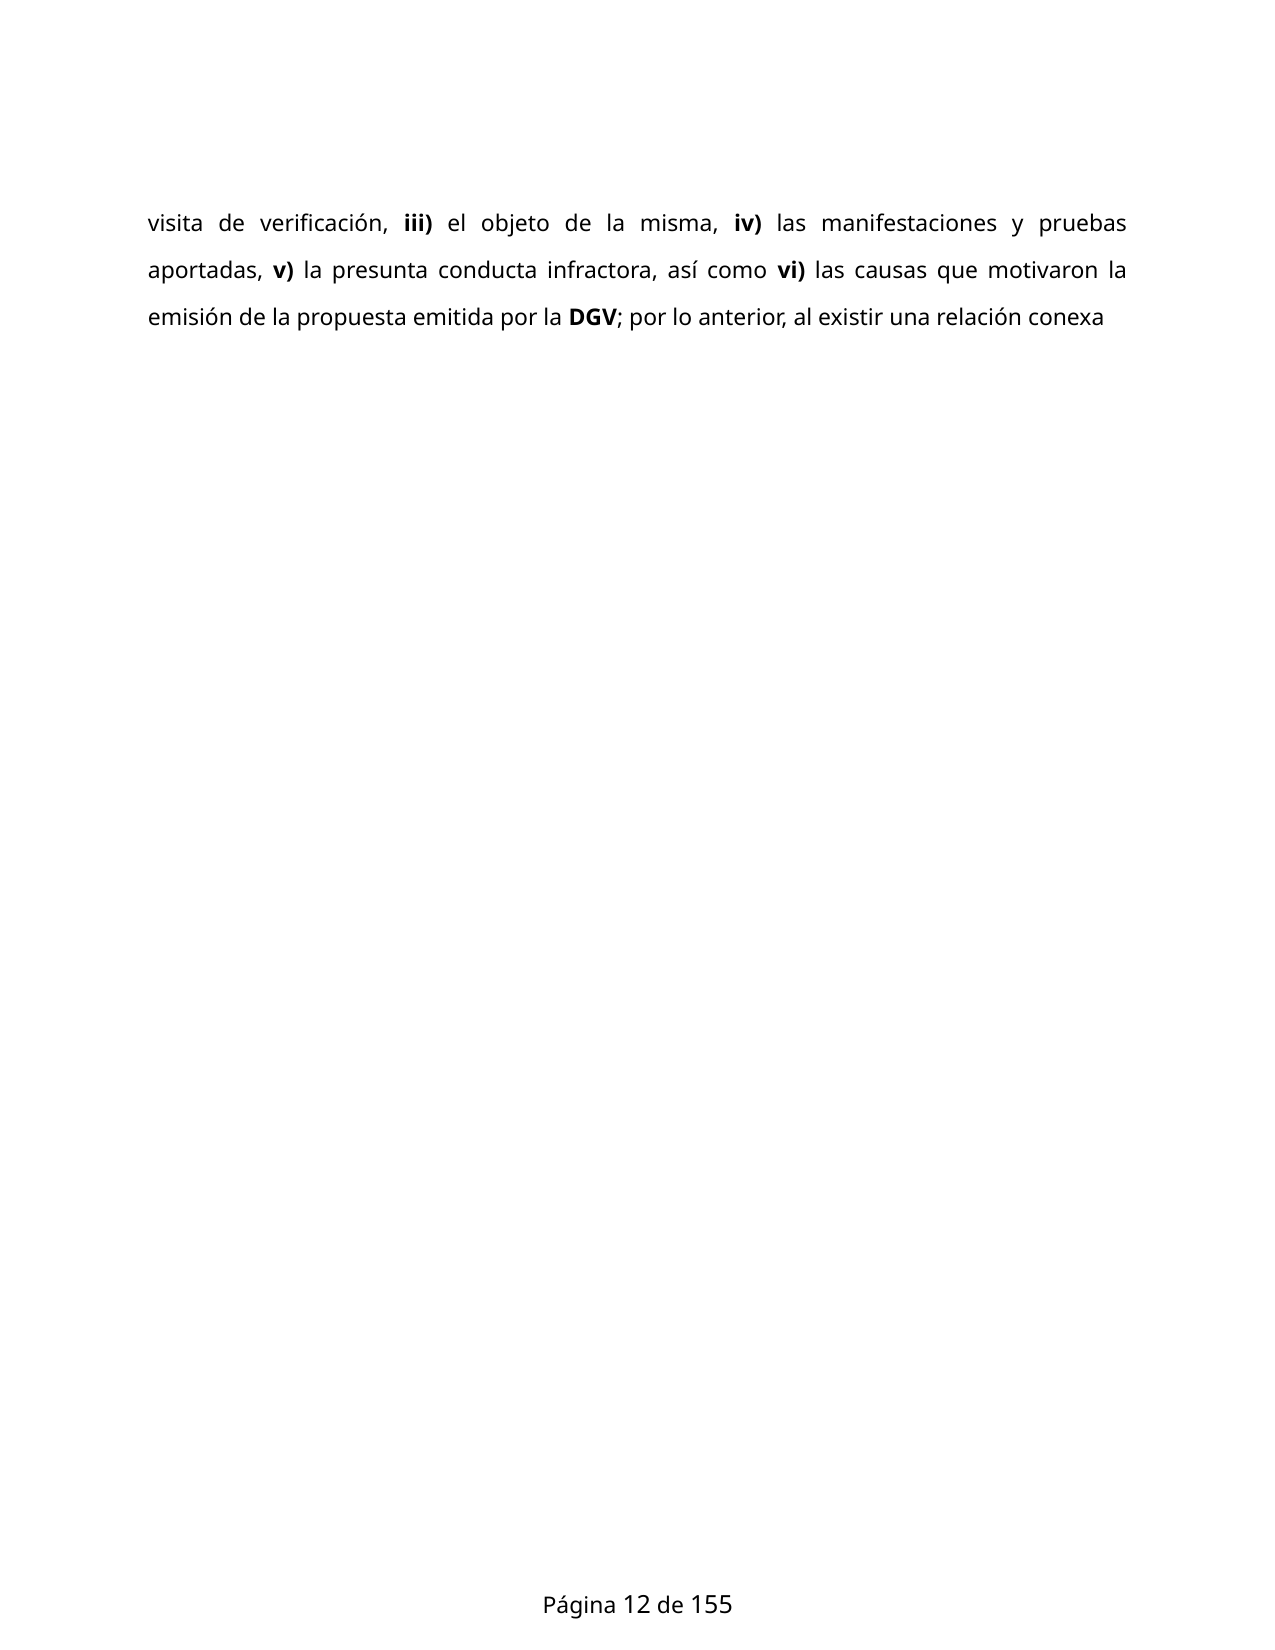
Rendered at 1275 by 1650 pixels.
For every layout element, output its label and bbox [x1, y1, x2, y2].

text [148, 207, 1127, 332]
